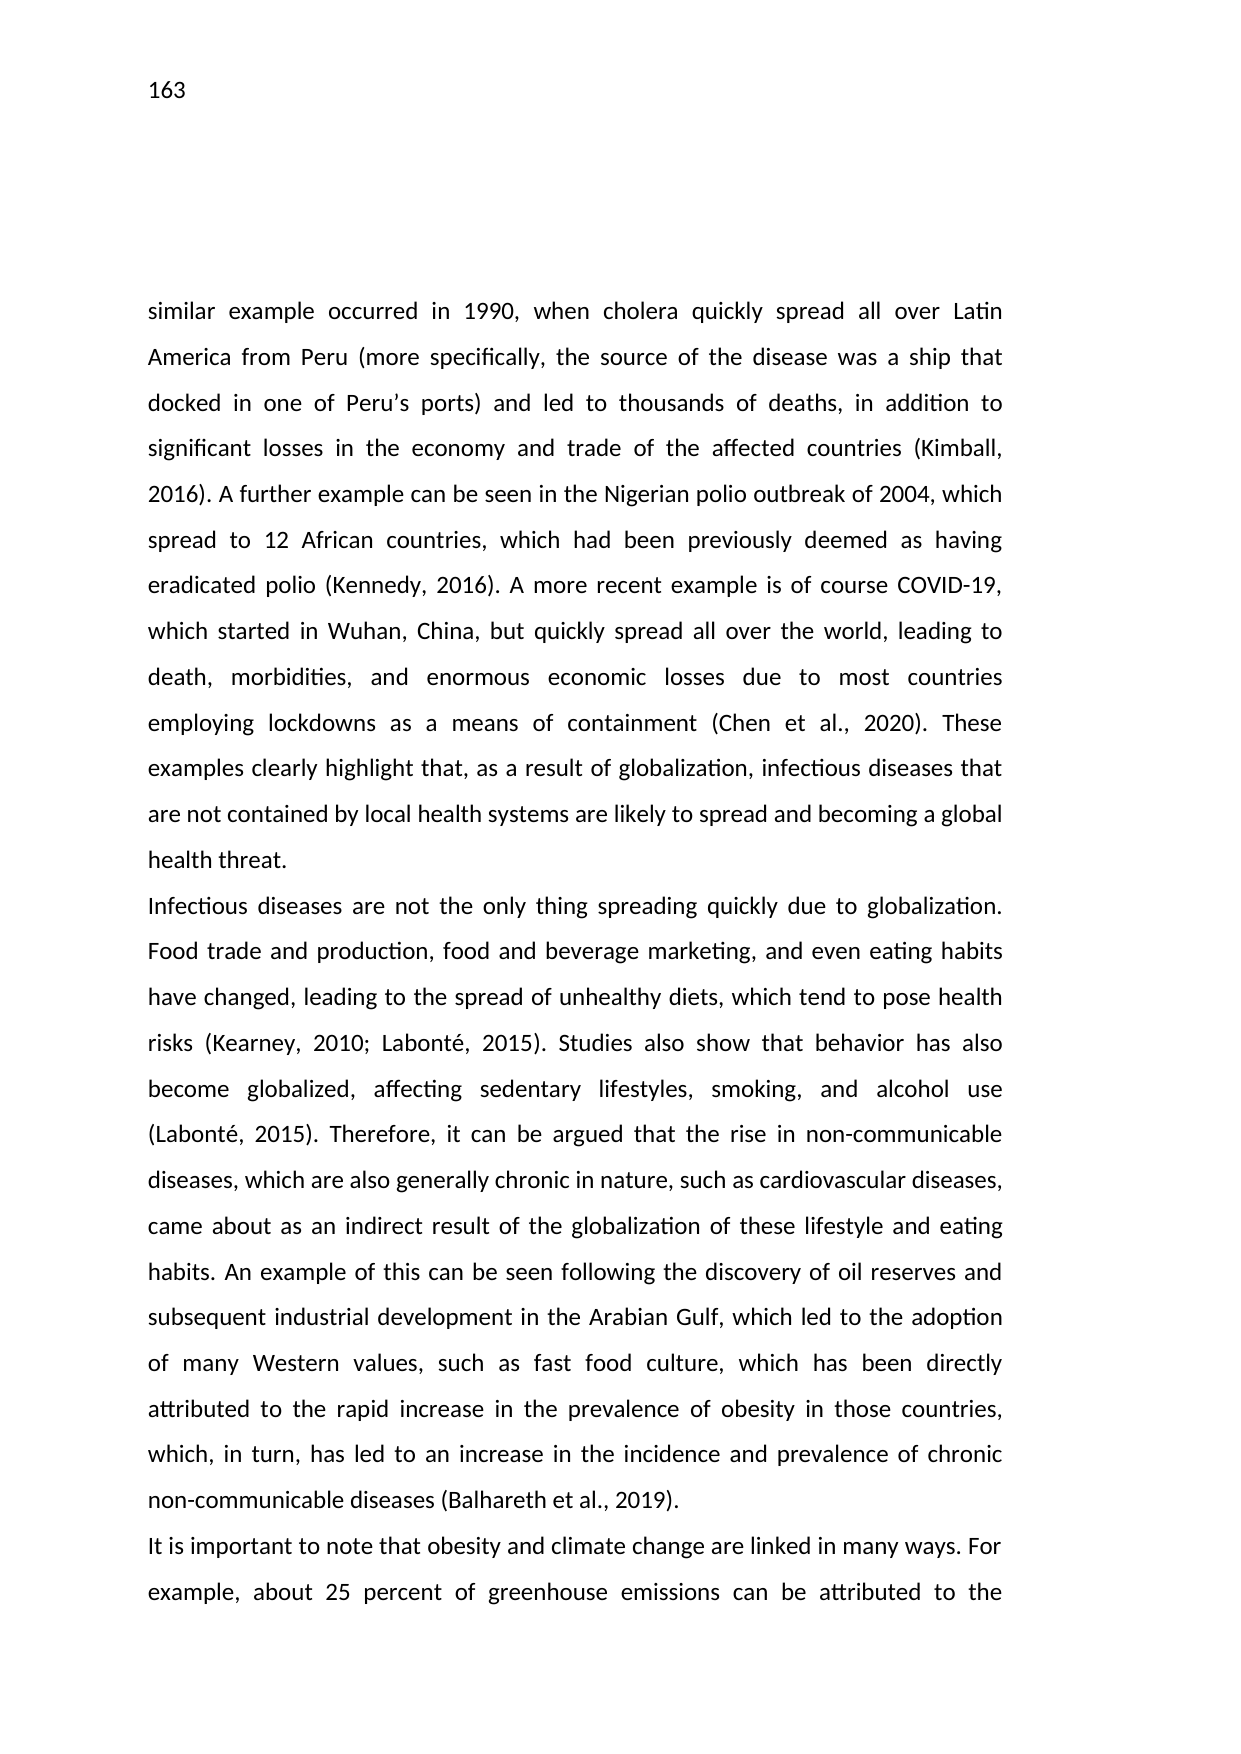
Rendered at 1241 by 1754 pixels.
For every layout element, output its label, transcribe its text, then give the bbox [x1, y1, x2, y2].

text Infectious diseases are not the only thing spreading quickly due to globalization. Food trade and production, food and beverage marketing, and even eating habits have changed, leading to the spread of unhealthy diets, which tend to pose health risks (Kearney, 2010; Labonté, 2015). Studies also show that behavior has also become globalized, affecting sedentary lifestyles, smoking, and alcohol use (Labonté, 2015). Therefore, it can be argued that the rise in non-communicable diseases, which are also generally chronic in nature, such as cardiovascular diseases, came about as an indirect result of the globalization of these lifestyle and eating habits. An example of this can be seen following the discovery of oil reserves and subsequent industrial development in the Arabian Gulf, which led to the adoption of many Western values, such as fast food culture, which has been directly attributed to the rapid increase in the prevalence of obesity in those countries, which, in turn, has led to an increase in the incidence and prevalence of chronic non-communicable diseases (Balhareth et al., 2019). [148, 890, 1004, 1515]
